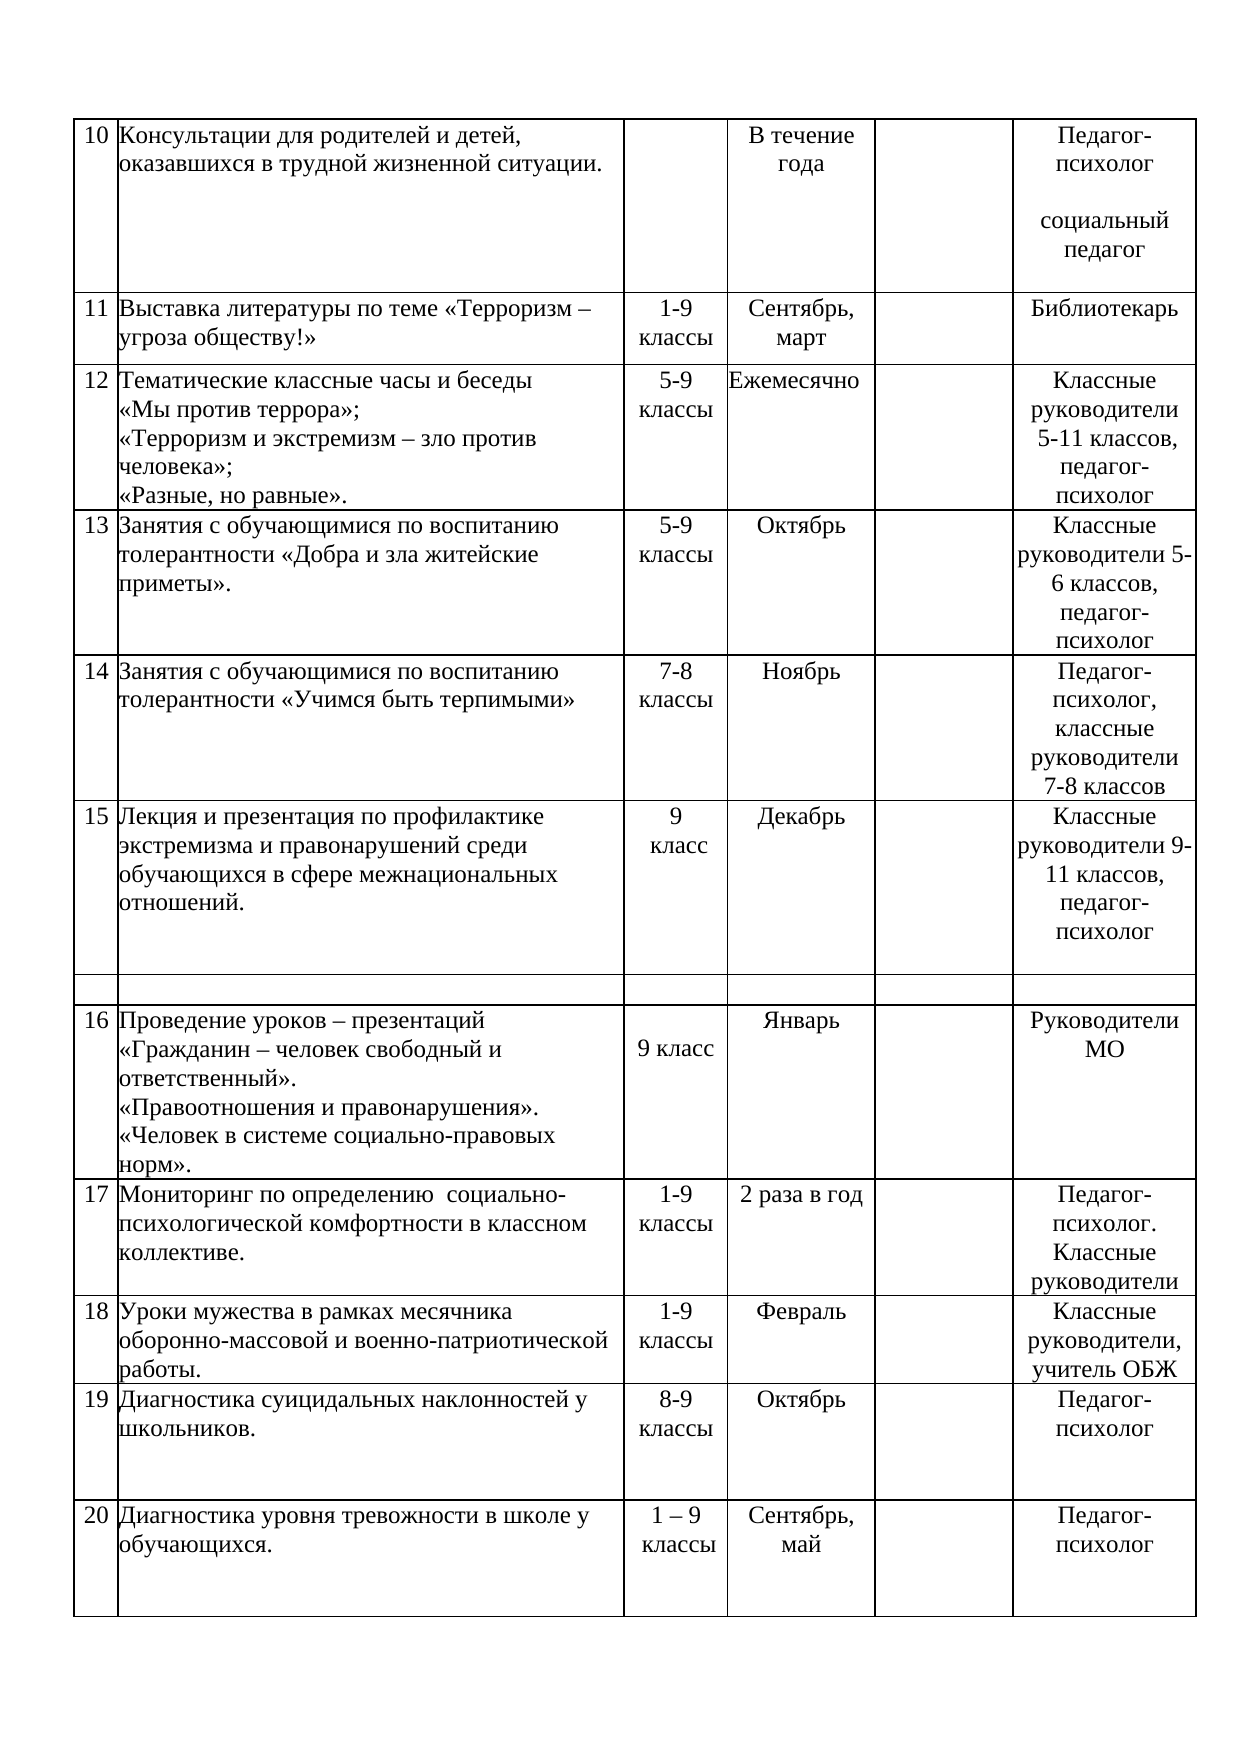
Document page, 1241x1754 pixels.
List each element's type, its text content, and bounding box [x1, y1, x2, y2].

table_cell Диагностика суицидальных наклонностей у школьников. [119, 1384, 623, 1499]
table_cell [876, 1180, 1012, 1294]
table_cell 8-9 классы [625, 1384, 727, 1499]
table_cell [876, 120, 1012, 291]
table_cell 14 [75, 656, 117, 799]
table_cell [876, 1384, 1012, 1499]
table_cell 9 класс [625, 1006, 727, 1178]
table_cell Педагог-психолог социальный педагог [1014, 120, 1195, 291]
table_cell [75, 975, 117, 1004]
table_cell Январь [728, 1006, 874, 1178]
table_cell [625, 120, 727, 291]
table_cell 17 [75, 1180, 117, 1294]
table_cell [1014, 975, 1195, 1004]
table_cell Педагог-психолог [1014, 1501, 1195, 1616]
table_cell Педагог-психолог [1014, 1384, 1195, 1499]
table_cell 7-8 классы [625, 656, 727, 799]
table_cell Руководители МО [1014, 1006, 1195, 1178]
table_cell 5-9 классы [625, 511, 727, 654]
table_cell [876, 293, 1012, 364]
table_cell Классные руководители, учитель ОБЖ [1014, 1296, 1195, 1382]
table_cell [119, 975, 623, 1004]
table_cell Классные руководители 5-6 классов, педагог-психолог [1014, 511, 1195, 654]
table_cell Консультации для родителей и детей, оказавшихся в трудной жизненной ситуации. [119, 120, 623, 291]
table_cell Ноябрь [728, 656, 874, 799]
table_cell Октябрь [728, 511, 874, 654]
table_cell 19 [75, 1384, 117, 1499]
table_cell Уроки мужества в рамках месячника оборонно-массовой и военно-патриотической работы. [119, 1296, 623, 1382]
table_cell [876, 1296, 1012, 1382]
table_cell Мониторинг по определению социально-психологической комфортности в классном коллективе. [119, 1180, 623, 1294]
table_cell Выставка литературы по теме «Терроризм –угроза обществу!» [119, 293, 623, 364]
table_cell Ежемесячно [728, 365, 874, 509]
table_cell Сентябрь, март [728, 293, 874, 364]
table_cell Проведение уроков – презентаций «Гражданин – человек свободный и ответственный». «Правоотношения и правонарушения». «Человек в системе социально-правовых норм». [119, 1006, 623, 1178]
table_cell 20 [75, 1501, 117, 1616]
table_cell 1-9 классы [625, 1296, 727, 1382]
table_cell 13 [75, 511, 117, 654]
table_cell Февраль [728, 1296, 874, 1382]
table_cell Лекция и презентация по профилактике экстремизма и правонарушений среди обучающихся в сфере межнациональных отношений. [119, 801, 623, 974]
table_cell Классные руководители 5-11 классов, педагог-психолог [1014, 365, 1195, 509]
table_cell Тематические классные часы и беседы «Мы против террора»; «Терроризм и экстремизм – зло против человека»; «Разные, но равные». [119, 365, 623, 509]
table_cell [876, 1501, 1012, 1616]
table_cell 15 [75, 801, 117, 974]
table_cell [876, 656, 1012, 799]
table_cell [876, 365, 1012, 509]
table_cell В течение года [728, 120, 874, 291]
table_cell 5-9 классы [625, 365, 727, 509]
table_cell Педагог-психолог, классные руководители 7-8 классов [1014, 656, 1195, 799]
table_cell 10 [75, 120, 117, 291]
table_cell 1 – 9 классы [625, 1501, 727, 1616]
table_cell 1-9 классы [625, 293, 727, 364]
table_cell 12 [75, 365, 117, 509]
table_cell Сентябрь, май [728, 1501, 874, 1616]
table_cell Октябрь [728, 1384, 874, 1499]
table_cell Диагностика уровня тревожности в школе у обучающихся. [119, 1501, 623, 1616]
table_cell 16 [75, 1006, 117, 1178]
table_cell [625, 975, 727, 1004]
table_cell [876, 801, 1012, 974]
table_cell [876, 511, 1012, 654]
table_cell [728, 975, 874, 1004]
table_cell Библиотекарь [1014, 293, 1195, 364]
table_cell 18 [75, 1296, 117, 1382]
table_cell [876, 1006, 1012, 1178]
table_cell 11 [75, 293, 117, 364]
table_cell Декабрь [728, 801, 874, 974]
table_cell Классные руководители 9-11 классов, педагог-психолог [1014, 801, 1195, 974]
table_cell 2 раза в год [728, 1180, 874, 1294]
table_cell Педагог-психолог. Классные руководители [1014, 1180, 1195, 1294]
table_cell [876, 975, 1012, 1004]
table_cell 1-9 классы [625, 1180, 727, 1294]
table_cell 9 класс [625, 801, 727, 974]
table_cell Занятия с обучающимися по воспитанию толерантности «Добра и зла житейские приметы». [119, 511, 623, 654]
table_cell Занятия с обучающимися по воспитанию толерантности «Учимся быть терпимыми» [119, 656, 623, 799]
